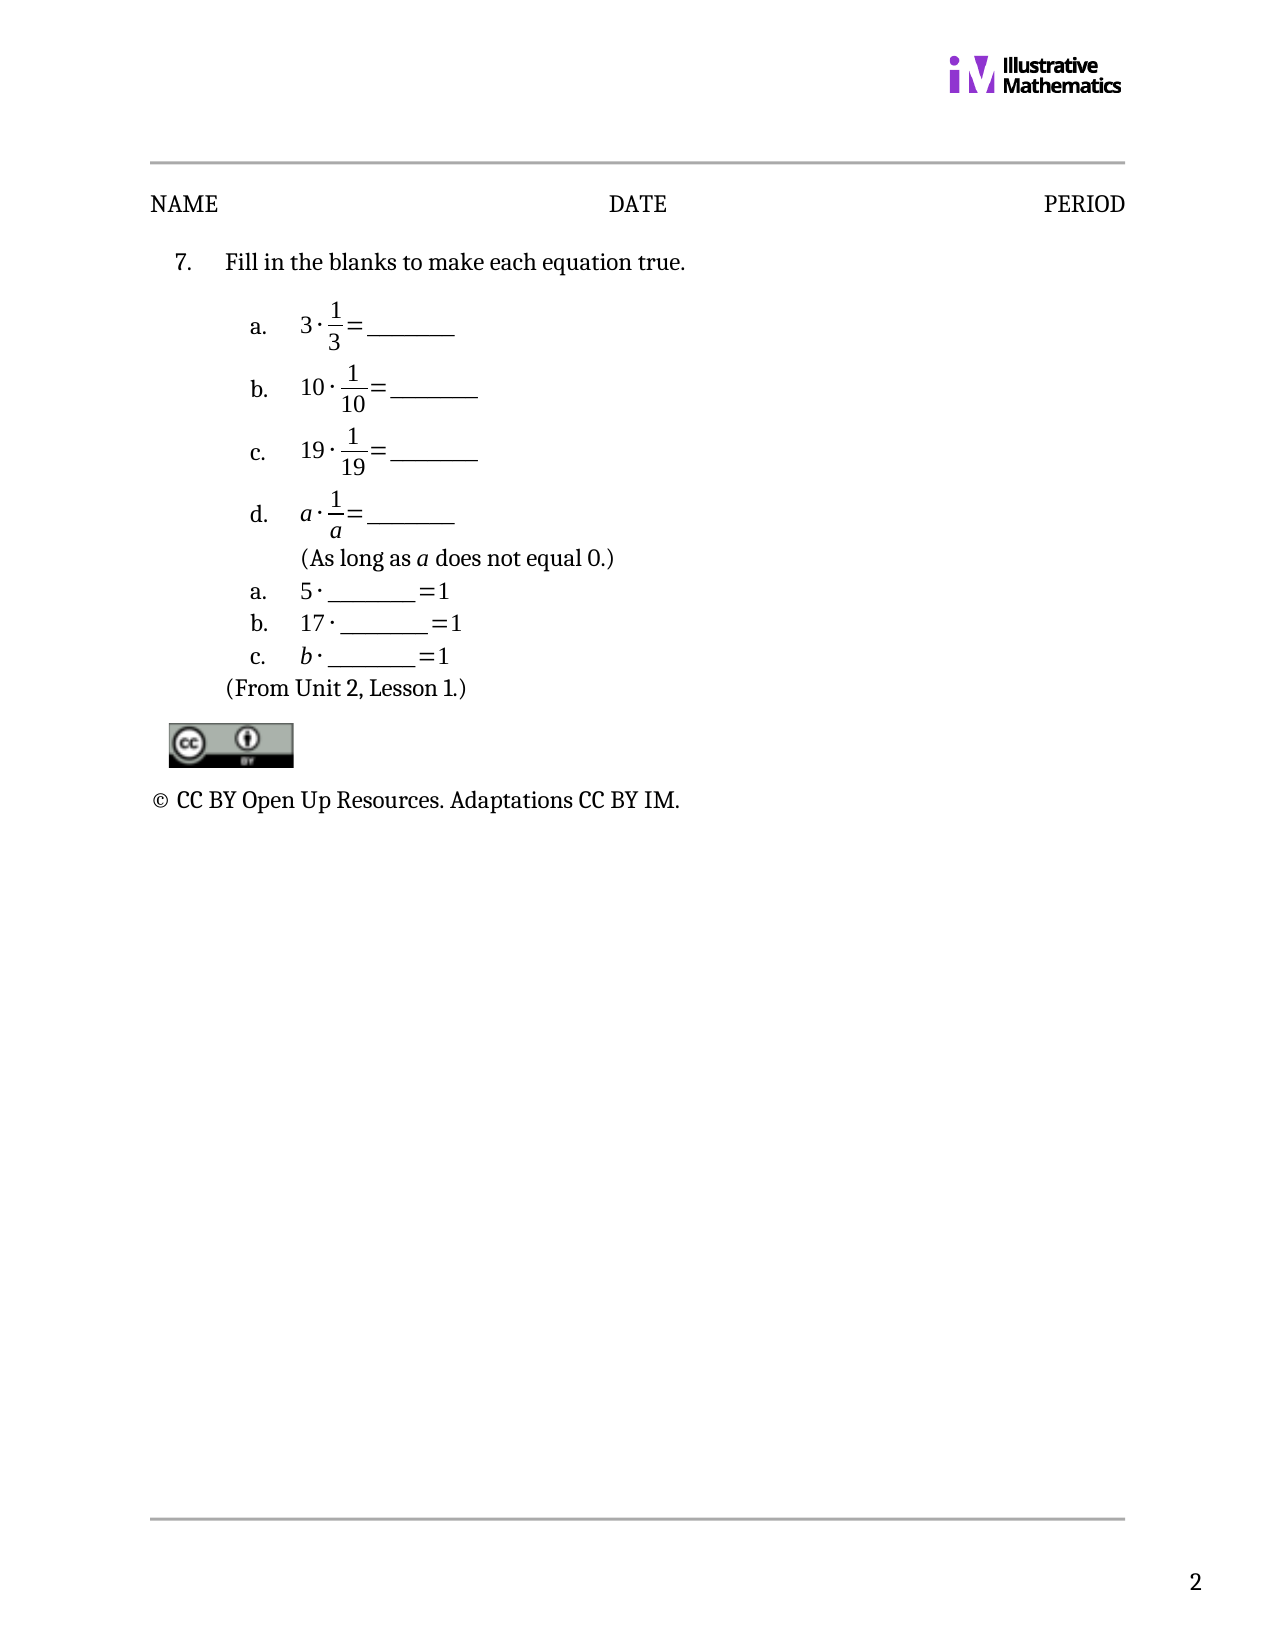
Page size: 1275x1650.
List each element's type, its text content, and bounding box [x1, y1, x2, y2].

picture [168, 723, 294, 768]
list (As long as does not equal 0.) [250, 485, 1125, 573]
text © CC BY Open Up Resources. Adaptations CC BY IM. [150, 786, 1125, 815]
list (From Unit 2, Lesson 1.) [175, 674, 1125, 703]
list Fill in the blanks to make each equation true. [175, 247, 1125, 276]
picture [949, 55, 1121, 93]
